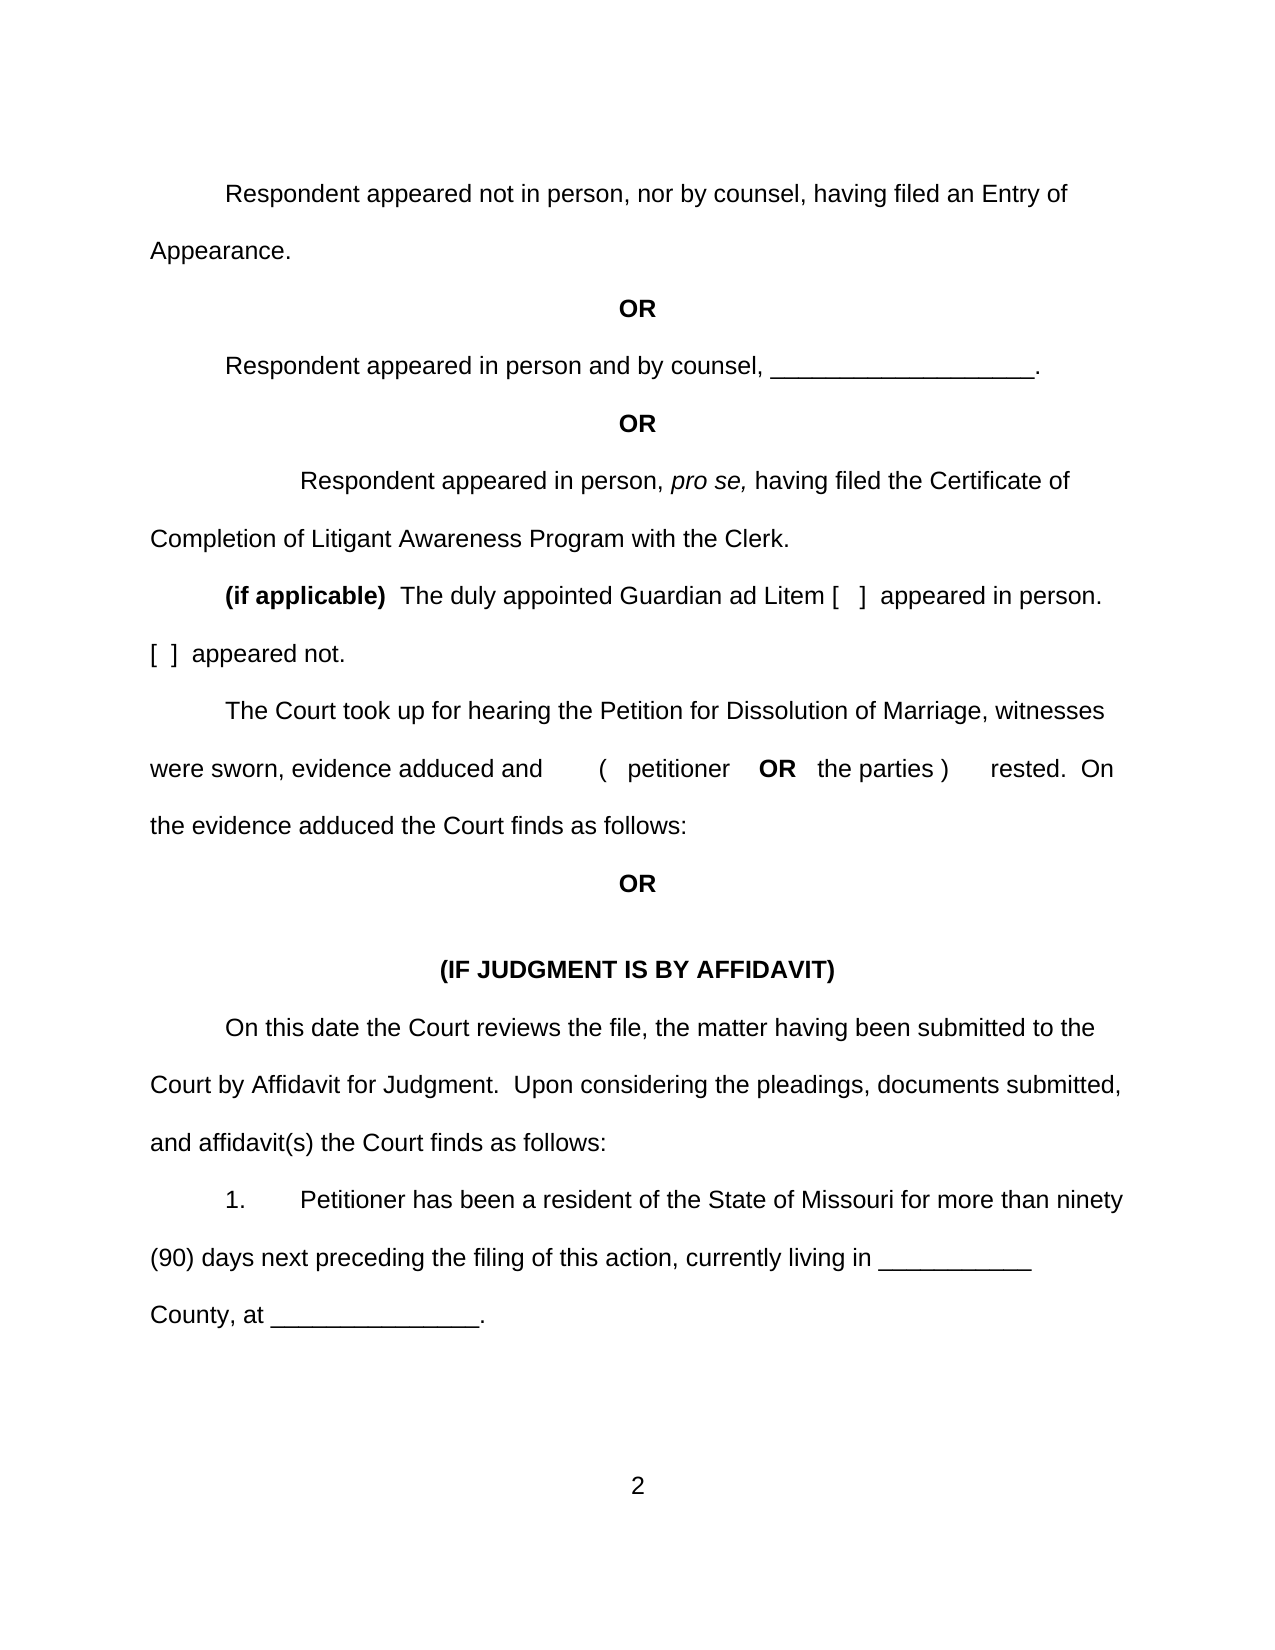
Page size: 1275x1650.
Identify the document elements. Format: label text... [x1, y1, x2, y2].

text On this date the Court reviews the file, the matter having been submitted to the Court by Affidavit for Judgment. Upon considering the pleadings, documents submitted, and affidavit(s) the Court finds as follows: [150, 1012, 1125, 1156]
text OR [150, 869, 1125, 897]
text OR [150, 294, 1125, 322]
text The Court took up for hearing the Petition for Dissolution of Marriage, witnesses were sworn, evidence adduced and ( petitioner OR the parties ) rested. On the evidence adduced the Court finds as follows: [150, 696, 1125, 840]
text Respondent appeared in person, pro se, having filed the Certificate of Completion of Litigant Awareness Program with the Clerk. [150, 466, 1125, 552]
text [ ] appeared not. [150, 639, 1125, 667]
text OR [150, 409, 1125, 437]
text (IF JUDGMENT IS BY AFFIDAVIT) [150, 955, 1125, 984]
list 1. Petitioner has been a resident of the State of Missouri for more than ninety (90) days next preceding the filing of this action, currently living in ___________ County, at _______________. [150, 1185, 1125, 1329]
text Respondent appeared in person and by counsel, ___________________. [150, 351, 1125, 380]
text Respondent appeared not in person, nor by counsel, having filed an Entry of Appearance. [150, 179, 1125, 265]
text (if applicable) The duly appointed Guardian ad Litem [ ] appeared in person. [150, 581, 1125, 610]
